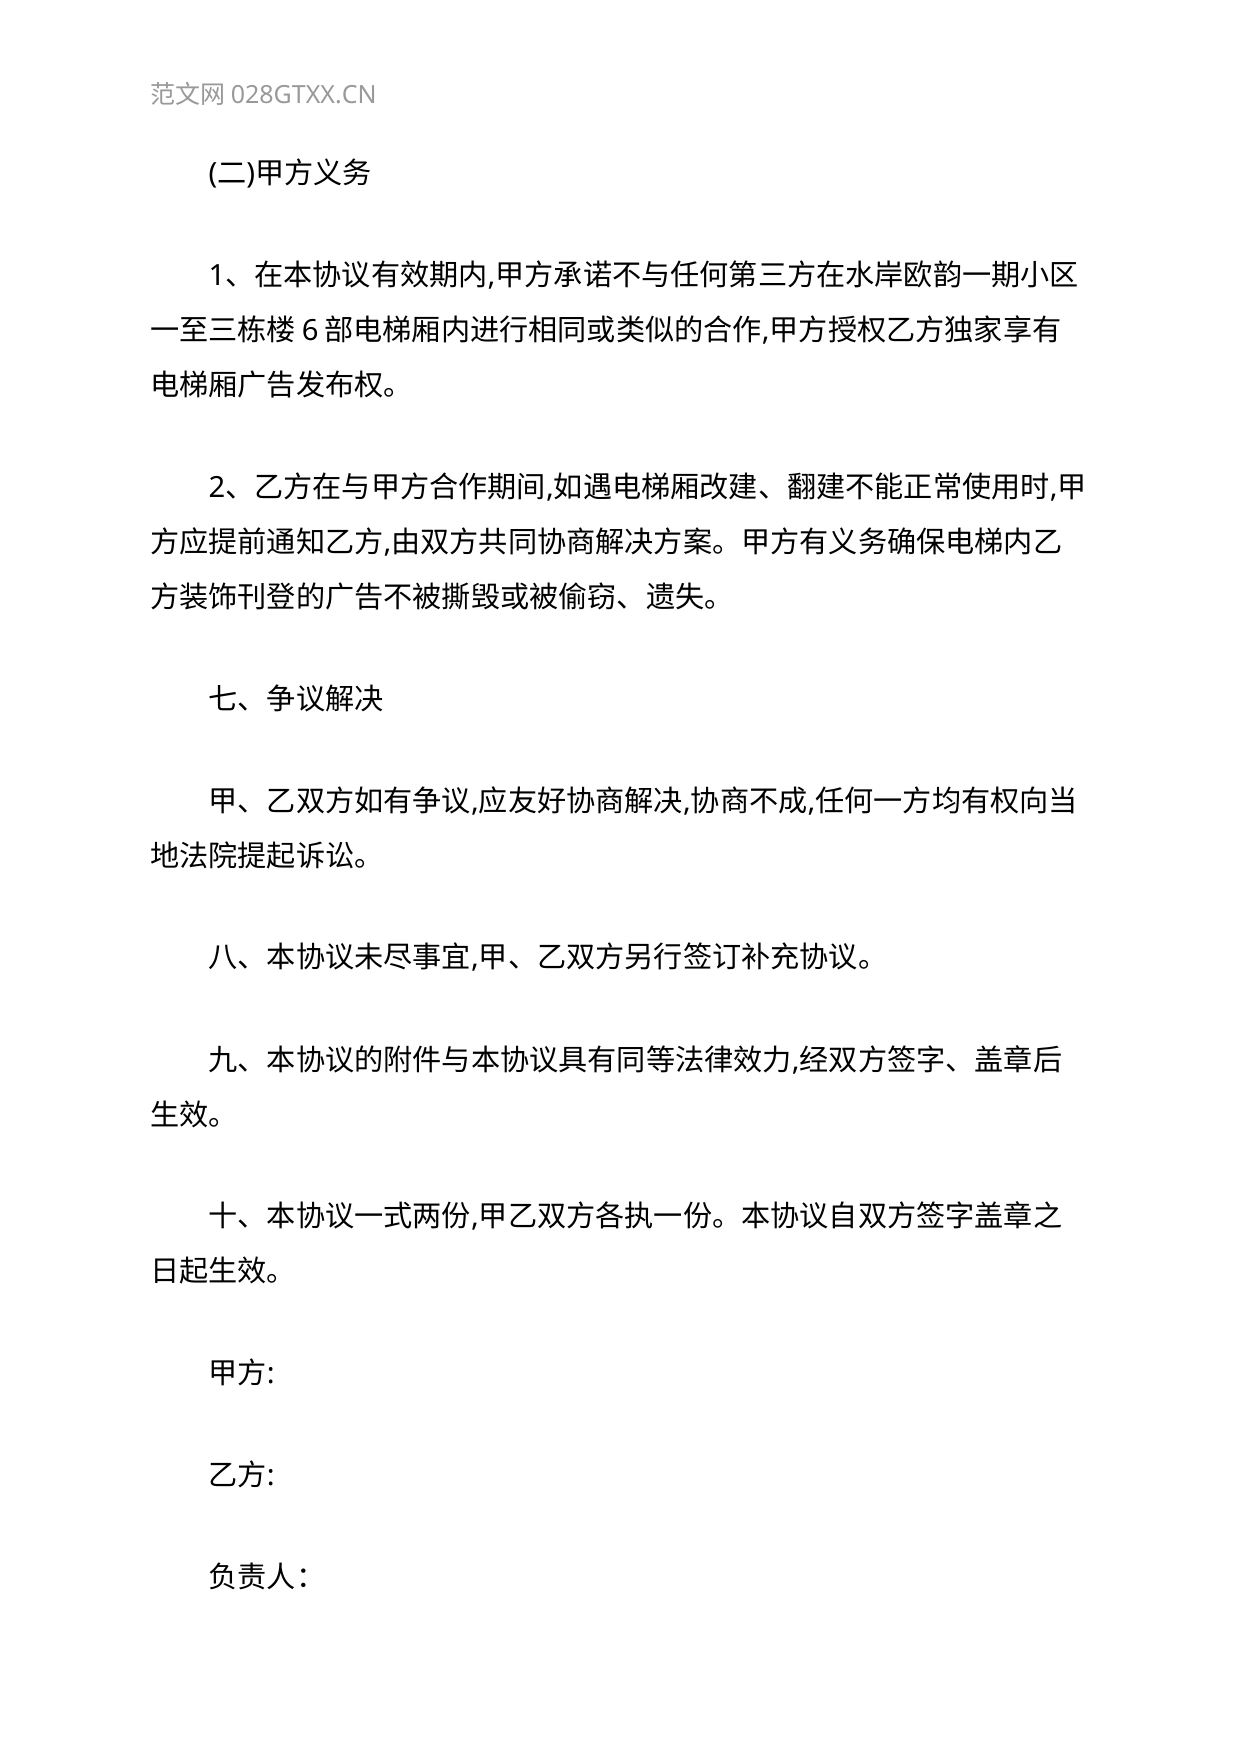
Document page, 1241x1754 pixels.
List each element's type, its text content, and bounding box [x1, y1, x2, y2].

text (二)甲方义务 [150, 150, 1090, 192]
text 乙方: [150, 1452, 1090, 1494]
text 七、争议解决 [150, 676, 1090, 718]
text 甲方: [150, 1349, 1090, 1392]
text 负责人： [150, 1553, 1090, 1596]
text 甲、乙双方如有争议,应友好协商解决,协商不成,任何一方均有权向当地法院提起诉讼。 [150, 777, 1090, 874]
text 十、本协议一式两份,甲乙双方各执一份。本协议自双方签字盖章之日起生效。 [150, 1193, 1090, 1290]
text 八、本协议未尽事宜,甲、乙双方另行签订补充协议。 [150, 934, 1090, 976]
text 九、本协议的附件与本协议具有同等法律效力,经双方签字、盖章后生效。 [150, 1036, 1090, 1133]
text 1、在本协议有效期内,甲方承诺不与任何第三方在水岸欧韵一期小区一至三栋楼6部电梯厢内进行相同或类似的合作,甲方授权乙方独家享有电梯厢广告发布权。 [150, 252, 1090, 404]
text 2、乙方在与甲方合作期间,如遇电梯厢改建、翻建不能正常使用时,甲方应提前通知乙方,由双方共同协商解决方案。甲方有义务确保电梯内乙方装饰刊登的广告不被撕毁或被偷窃、遗失。 [150, 464, 1090, 616]
